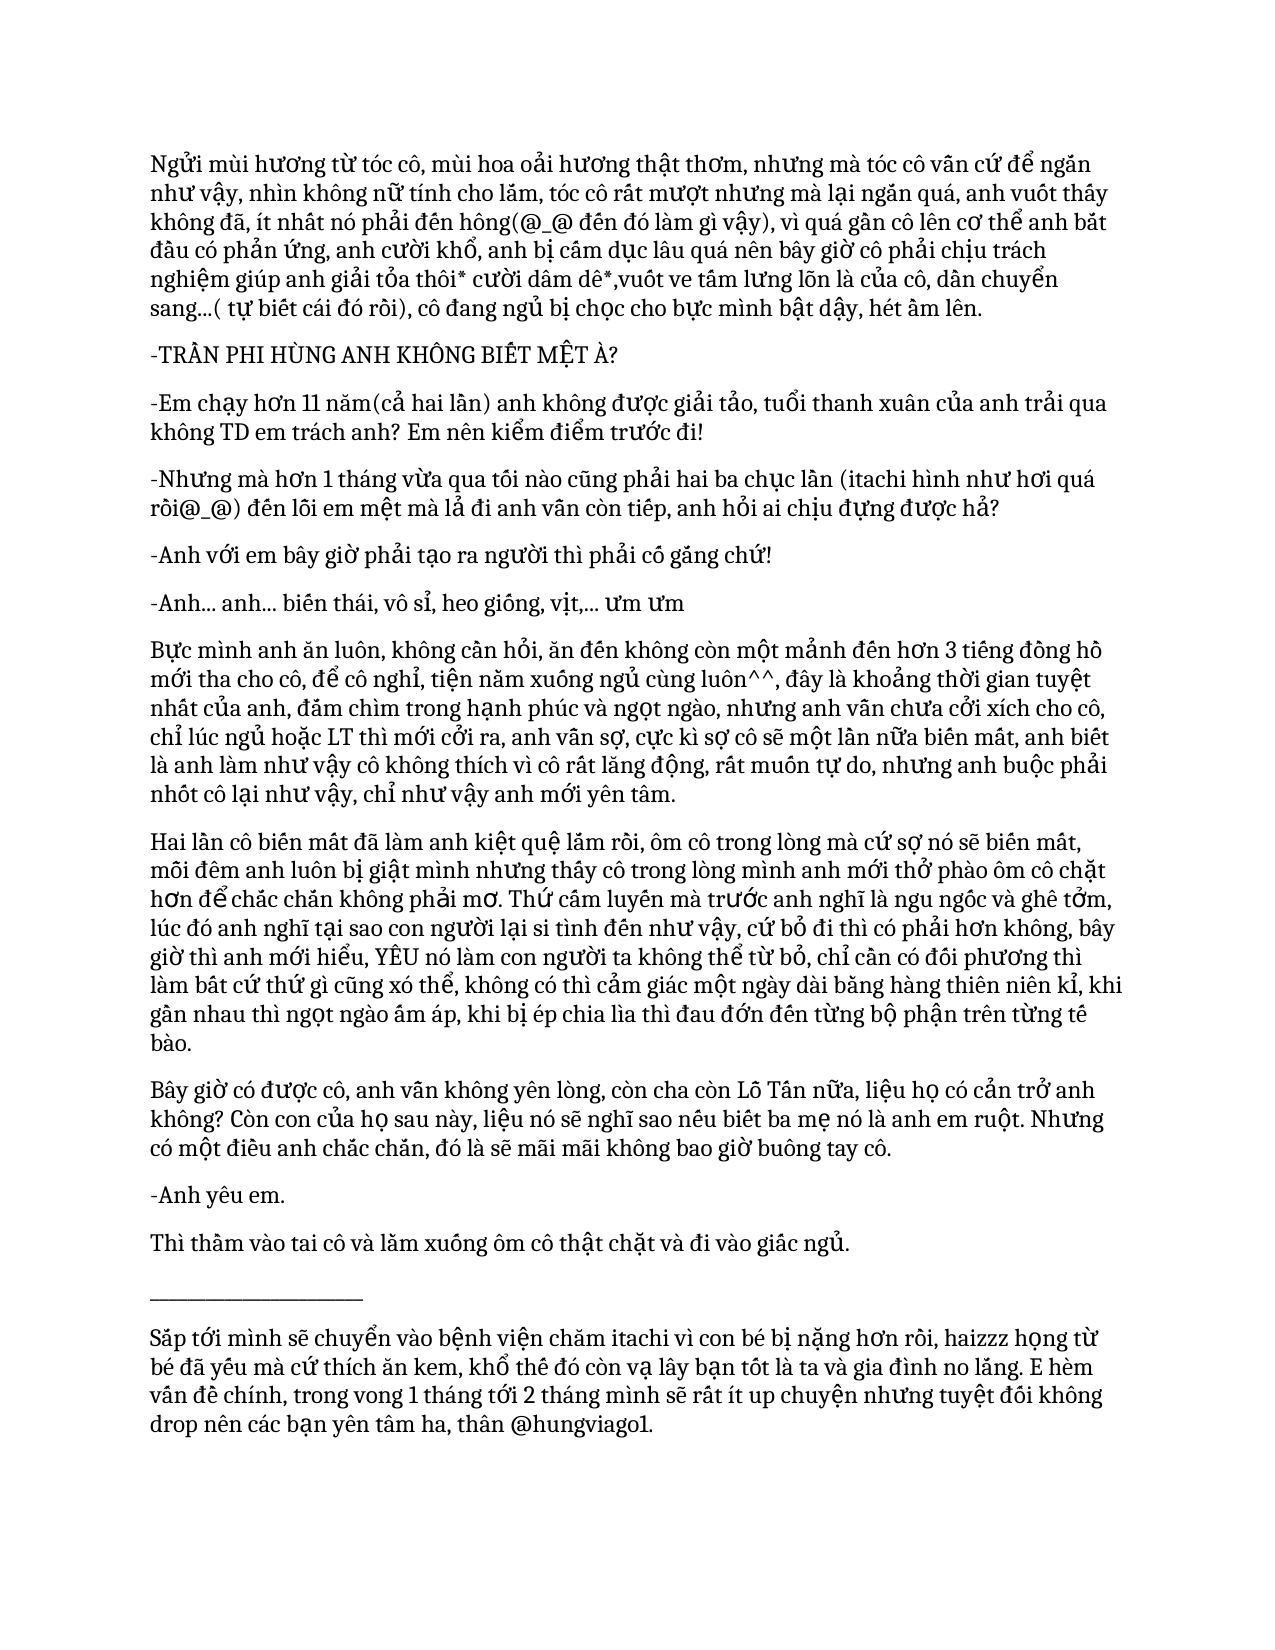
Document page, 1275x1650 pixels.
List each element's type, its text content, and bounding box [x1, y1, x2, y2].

text -Em chạy hơn 11 năm(cả hai lần) anh không được giải tảo, tuổi thanh xuân của anh trải qua không TD em trách anh? Em nên kiểm điểm trước đi! [150, 389, 1125, 446]
text -Nhưng mà hơn 1 tháng vừa qua tối nào cũng phải hai ba chục lần (itachi hình như hơi quá rồi@_@) đến lỗi em mệt mà lả đi anh vẫn còn tiếp, anh hỏi ai chịu đựng được hả? [150, 465, 1125, 522]
text -TRẦN PHI HÙNG ANH KHÔNG BIẾT MỆT À? [150, 341, 1125, 370]
text Bây giờ có được cô, anh vẫn không yên lòng, còn cha còn Lỗ Tấn nữa, liệu họ có cản trở anh không? Còn con của họ sau này, liệu nó sẽ nghĩ sao nếu biết ba mẹ nó là anh em ruột. Nhưng có một điều anh chắc chắn, đó là sẽ mãi mãi không bao giờ buông tay cô. [150, 1076, 1125, 1162]
text Hai lần cô biến mất đã làm anh kiệt quệ lắm rồi, ôm cô trong lòng mà cứ sợ nó sẽ biến mất, mỗi đêm anh luôn bị giật mình nhưng thấy cô trong lòng mình anh mới thở phào ôm cô chặt hơn để chắc chắn không phải mơ. Thứ cấm luyến mà trước anh nghĩ là ngu ngốc và ghê tởm, lúc đó anh nghĩ tại sao con người lại si tình đến như vậy, cứ bỏ đi thì có phải hơn không, bây giờ thì anh mới hiểu, YÊU nó làm con người ta không thể từ bỏ, chỉ cần có đối phương thì làm bất cứ thứ gì cũng xó thể, không có thì cảm giác một ngày dài bằng hàng thiên niên kỉ, khi gần nhau thì ngọt ngào ấm áp, khi bị ép chia lìa thì đau đớn đến từng bộ phận trên từng tế bào. [150, 827, 1125, 1057]
text Thì thầm vào tai cô và lằm xuống ôm cô thật chặt và đi vào giấc ngủ. [150, 1229, 1125, 1257]
text _______________________ [150, 1276, 1125, 1305]
text Ngửi mùi hương từ tóc cô, mùi hoa oải hương thật thơm, nhưng mà tóc cô vẫn cứ để ngắn như vậy, nhìn không nữ tính cho lắm, tóc cô rất mượt nhưng mà lại ngắn quá, anh vuốt thấy không đã, ít nhất nó phải đến hông(@_@ đến đó làm gì vậy), vì quá gần cô lên cơ thể anh bắt đầu có phản ứng, anh cười khổ, anh bị cấm dục lâu quá nên bây giờ cô phải chịu trách nghiệm giúp anh giải tỏa thôi* cười dâm dê*,vuốt ve tấm lưng lõn là của cô, dần chuyển sang...( tự biết cái đó rồi), cô đang ngủ bị chọc cho bực mình bật dậy, hét ầm lên. [150, 150, 1125, 322]
text Bực mình anh ăn luôn, không cần hỏi, ăn đến không còn một mảnh đến hơn 3 tiếng đồng hồ mới tha cho cô, để cô nghỉ, tiện nằm xuống ngủ cùng luôn^^, đây là khoảng thời gian tuyệt nhất của anh, đắm chìm trong hạnh phúc và ngọt ngào, nhưng anh vẫn chưa cởi xích cho cô, chỉ lúc ngủ hoặc LT thì mới cởi ra, anh vẫn sợ, cực kì sợ cô sẽ một lần nữa biến mất, anh biết là anh làm như vậy cô không thích vì cô rất lăng động, rất muốn tự do, nhưng anh buộc phải nhốt cô lại như vậy, chỉ như vậy anh mới yên tâm. [150, 636, 1125, 809]
text Sắp tới mình sẽ chuyển vào bệnh viện chăm itachi vì con bé bị nặng hơn rồi, haizzz họng từ bé đã yếu mà cứ thích ăn kem, khổ thế đó còn vạ lây bạn tốt là ta và gia đình no lắng. E hèm vấn đề chính, trong vong 1 tháng tới 2 tháng mình sẽ rất ít up chuyện nhưng tuyệt đối không drop nên các bạn yên tâm ha, thân @hungviago1. [150, 1324, 1125, 1496]
text -Anh với em bây giờ phải tạo ra người thì phải cố gắng chứ! [150, 541, 1125, 570]
text -Anh... anh... biến thái, vô sỉ, heo giống, vịt,... ưm ưm [150, 589, 1125, 617]
text -Anh yêu em. [150, 1181, 1125, 1210]
